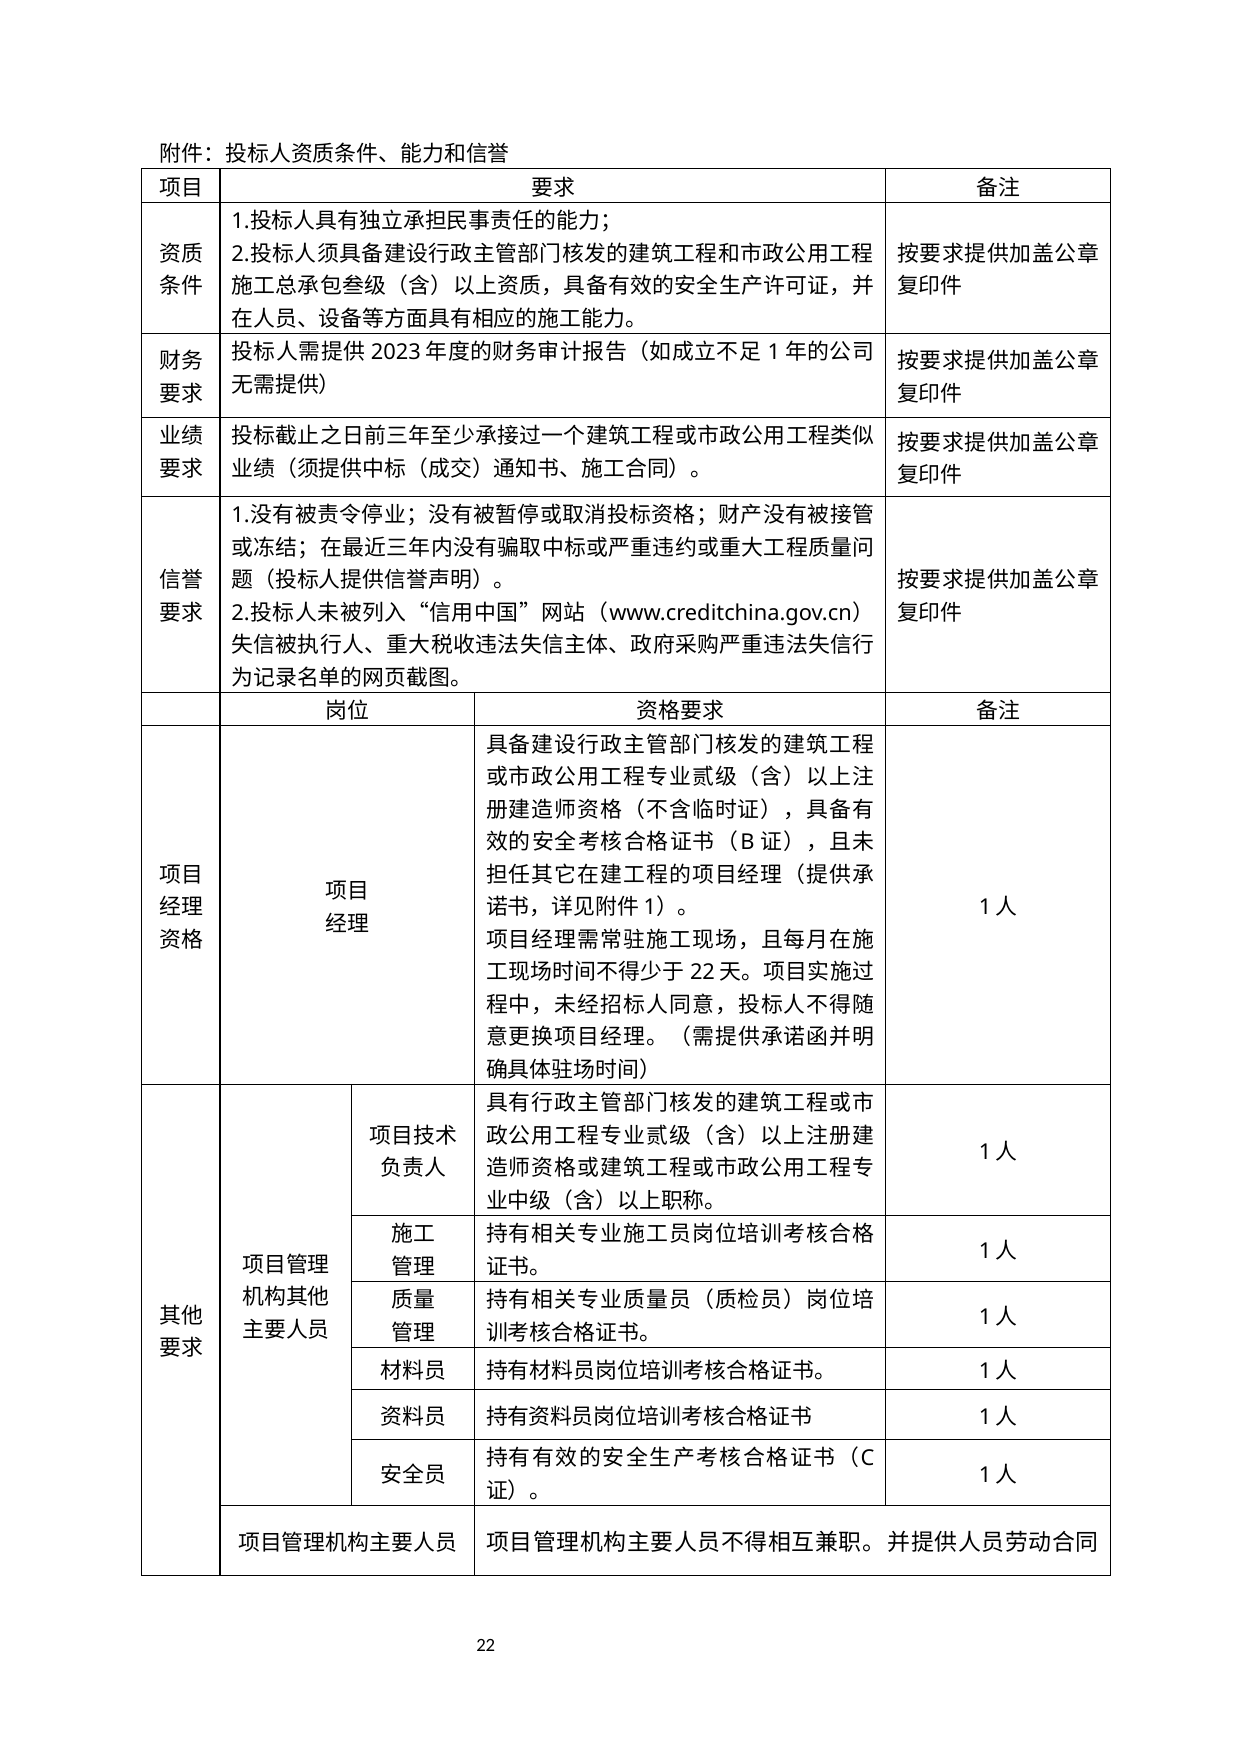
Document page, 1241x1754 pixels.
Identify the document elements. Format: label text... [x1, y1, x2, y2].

table_cell 1.没有被责令停业；没有被暂停或取消投标资格；财产没有被接管或冻结；在最近三年内没有骗取中标或严重违约或重大工程质量问题（投标人提供信誉声明）。 2.投标人未被列入“信用中国”网站（www.creditchina.gov.cn）失信被执行人、重大税收违法失信主体、政府采购严重违法失信行为记录名单的网页截图。 [221, 497, 885, 692]
table_cell 按要求提供加盖公章复印件 [886, 334, 1110, 417]
table_cell 岗位 [221, 693, 474, 725]
table_cell 质量 管理 [352, 1282, 474, 1347]
table_cell 其他要求 [142, 1085, 219, 1575]
table_cell 项目经理资格 [142, 726, 219, 1084]
table_cell 备注 [886, 693, 1110, 725]
table_cell 1人 [886, 1440, 1110, 1505]
table_cell 1人 [886, 1216, 1110, 1281]
table_cell 持有相关专业施工员岗位培训考核合格证书。 [475, 1216, 885, 1281]
table_cell 项目管理机构其他主要人员 [221, 1085, 351, 1505]
table_cell 财务要求 [142, 334, 219, 417]
table_cell 持有相关专业质量员（质检员）岗位培训考核合格证书。 [475, 1282, 885, 1347]
table_cell 1人 [886, 1390, 1110, 1439]
table_cell 施工 管理 [352, 1216, 474, 1281]
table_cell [475, 1506, 1110, 1575]
table_cell 持有有效的安全生产考核合格证书（C证）。 [475, 1440, 885, 1505]
table_cell 投标截止之日前三年至少承接过一个建筑工程或市政公用工程类似业绩（须提供中标（成交）通知书、施工合同）。 [221, 418, 885, 496]
table_cell 1人 [886, 1282, 1110, 1347]
table_cell 1.投标人具有独立承担民事责任的能力； 2.投标人须具备建设行政主管部门核发的建筑工程和市政公用工程施工总承包叁级（含）以上资质，具备有效的安全生产许可证，并在人员、设备等方面具有相应的施工能力。 [221, 203, 885, 333]
table_cell 按要求提供加盖公章复印件 [886, 203, 1110, 333]
table_cell 持有资料员岗位培训考核合格证书 [475, 1390, 885, 1439]
table_cell 资格要求 [475, 693, 885, 725]
table_cell 项目技术负责人 [352, 1085, 474, 1215]
table_header 要求 [221, 169, 885, 202]
table_cell 具有行政主管部门核发的建筑工程或市政公用工程专业贰级（含）以上注册建造师资格或建筑工程或市政公用工程专业中级（含）以上职称。 [475, 1085, 885, 1215]
table_cell 项目管理机构主要人员 [221, 1506, 474, 1575]
table_cell 1人 [886, 1348, 1110, 1389]
table_header 备注 [886, 169, 1110, 202]
table_cell 材料员 [352, 1348, 474, 1389]
table_cell 按要求提供加盖公章复印件 [886, 418, 1110, 496]
table_cell 信誉要求 [142, 497, 219, 692]
table_cell 安全员 [352, 1440, 474, 1505]
table_cell 资质条件 [142, 203, 219, 333]
table_header 项目 [142, 169, 219, 202]
table_cell [142, 693, 219, 725]
table_cell 项目 经理 [221, 726, 474, 1084]
table_cell 具备建设行政主管部门核发的建筑工程或市政公用工程专业贰级（含）以上注册建造师资格（不含临时证），具备有效的安全考核合格证书（B证），且未担任其它在建工程的项目经理（提供承诺书，详见附件1）。 项目经理需常驻施工现场，且每月在施工现场时间不得少于22天。项目实施过程中，未经招标人同意，投标人不得随意更换项目经理。（需提供承诺函并明确具体驻场时间） [475, 726, 885, 1084]
table_cell 投标人需提供2023年度的财务审计报告（如成立不足1年的公司无需提供） [221, 334, 885, 417]
table_cell 1人 [886, 726, 1110, 1084]
table_cell 按要求提供加盖公章复印件 [886, 497, 1110, 692]
table_cell 业绩要求 [142, 418, 219, 496]
table_cell 持有材料员岗位培训考核合格证书。 [475, 1348, 885, 1389]
table_cell 资料员 [352, 1390, 474, 1439]
table_cell 1人 [886, 1085, 1110, 1215]
list 附件：投标人资质条件、能力和信誉 [159, 136, 1093, 168]
